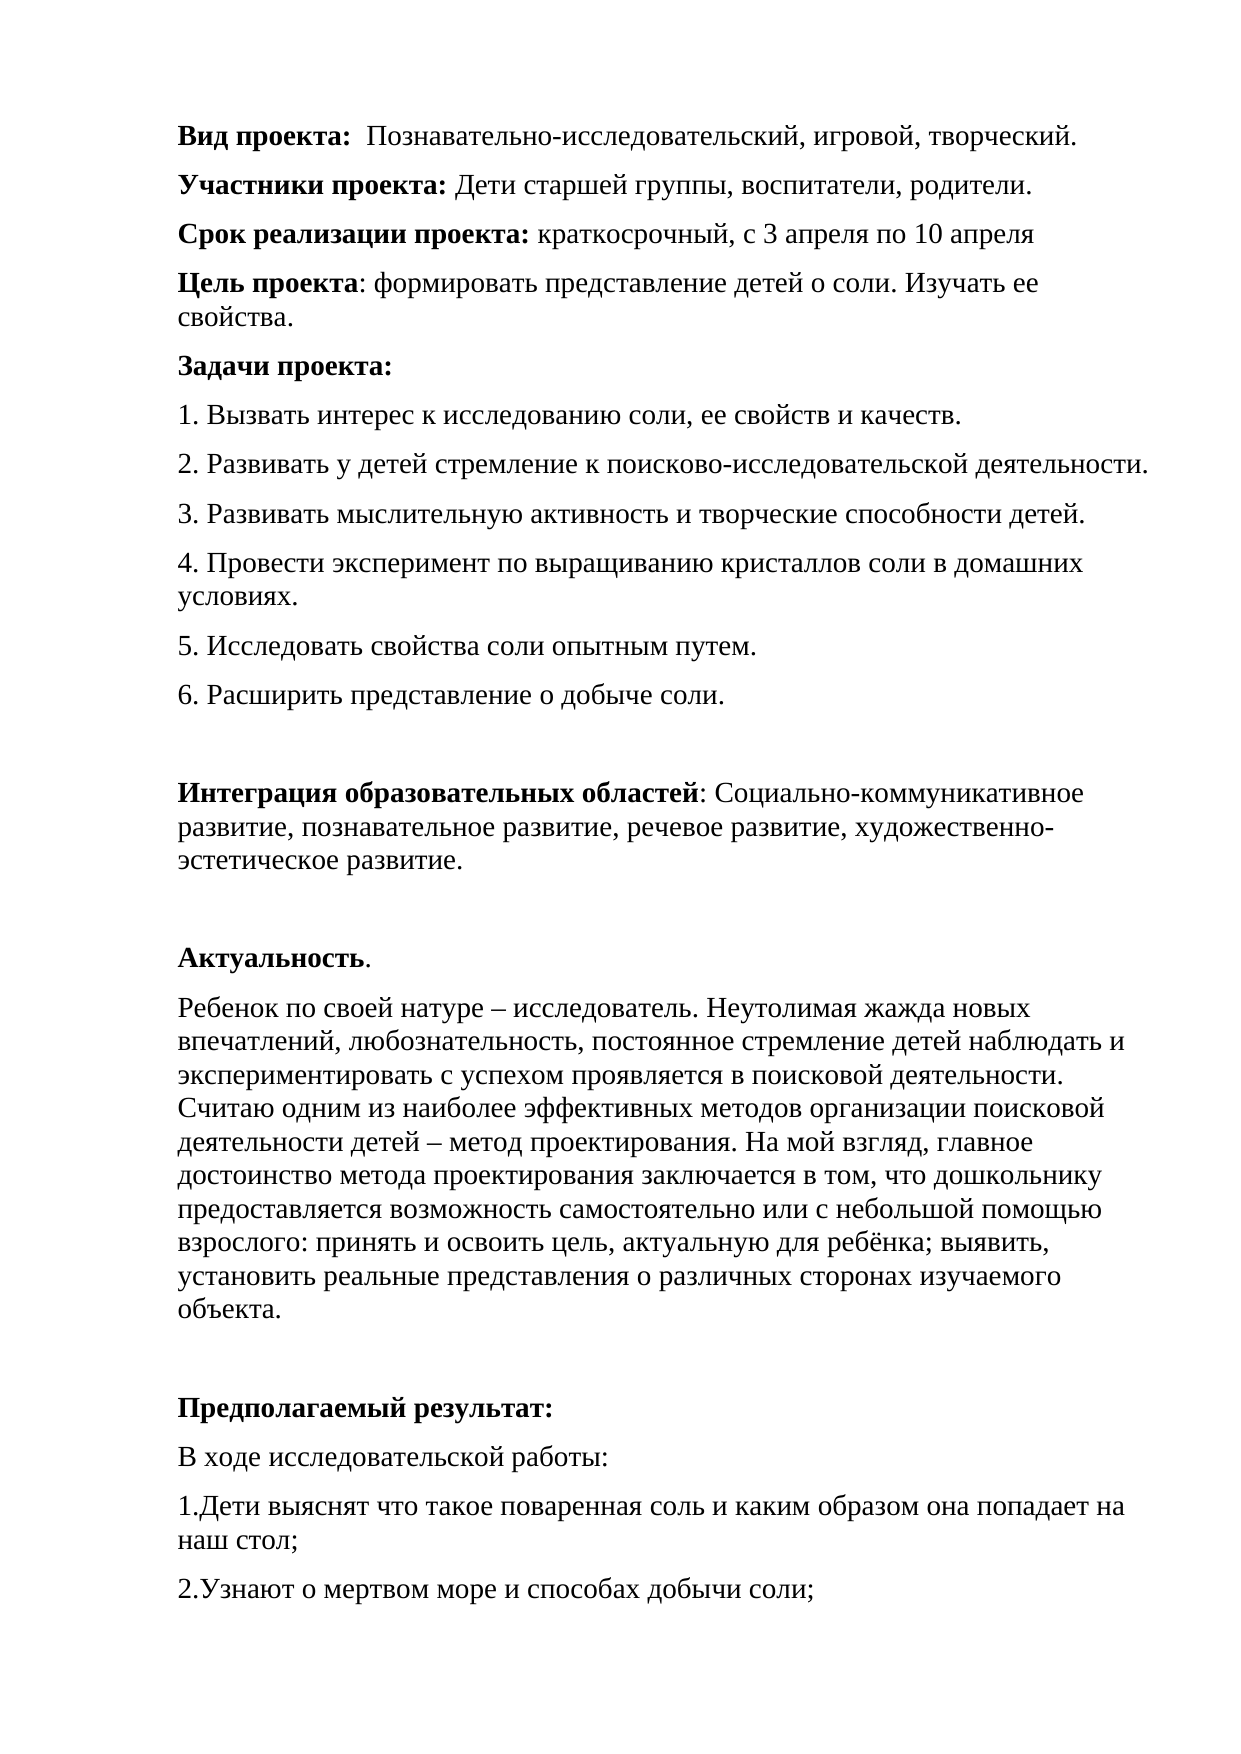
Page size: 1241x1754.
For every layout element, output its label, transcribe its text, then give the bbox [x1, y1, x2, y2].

text 1. Вызвать интерес к исследованию соли, ее свойств и качеств. [177, 397, 1152, 431]
text Задачи проекта: [177, 348, 1152, 382]
text 1.Дети выяснят что такое поваренная соль и каким образом она попадает на наш стол; [177, 1488, 1152, 1555]
text Актуальность. [177, 941, 1152, 974]
text 2.Узнают о мертвом море и способах добычи соли; [177, 1571, 1152, 1604]
text 2. Развивать у детей стремление к поисково-исследовательской деятельности. [177, 447, 1152, 480]
text 3. Развивать мыслительную активность и творческие способности детей. [177, 496, 1152, 529]
text Цель проекта: формировать представление детей о соли. Изучать ее свойства. [177, 266, 1152, 333]
text Срок реализации проекта: краткосрочный, с 3 апреля по 10 апреля [177, 216, 1152, 250]
text В ходе исследовательской работы: [177, 1439, 1152, 1473]
text Участники проекта: Дети старшей группы, воспитатели, родители. [177, 167, 1152, 201]
text Ребенок по своей натуре – исследователь. Неутолимая жажда новых впечатлений, любознательность, постоянное стремление детей наблюдать и экспериментировать с успехом проявляется в поисковой деятельности. Считаю одним из наиболее эффективных методов организации поисковой деятельности детей – метод проектирования. На мой взгляд, главное достоинство метода проектирования заключается в том, что дошкольнику предоставляется возможность самостоятельно или с небольшой помощью взрослого: принять и освоить цель, актуальную для ребёнка; выявить, установить реальные представления о различных сторонах изучаемого объекта. [177, 990, 1152, 1325]
text Интеграция образовательных областей: Социально-коммуникативное развитие, познавательное развитие, речевое развитие, художественно-эстетическое развитие. [177, 775, 1152, 876]
text Вид проекта: Познавательно-исследовательский, игровой, творческий. [177, 118, 1152, 152]
text 5. Исследовать свойства соли опытным путем. [177, 628, 1152, 661]
text Предполагаемый результат: [177, 1390, 1152, 1423]
text 6. Расширить представление о добыче соли. [177, 677, 1152, 710]
text 4. Провести эксперимент по выращиванию кристаллов соли в домашних условиях. [177, 545, 1152, 612]
